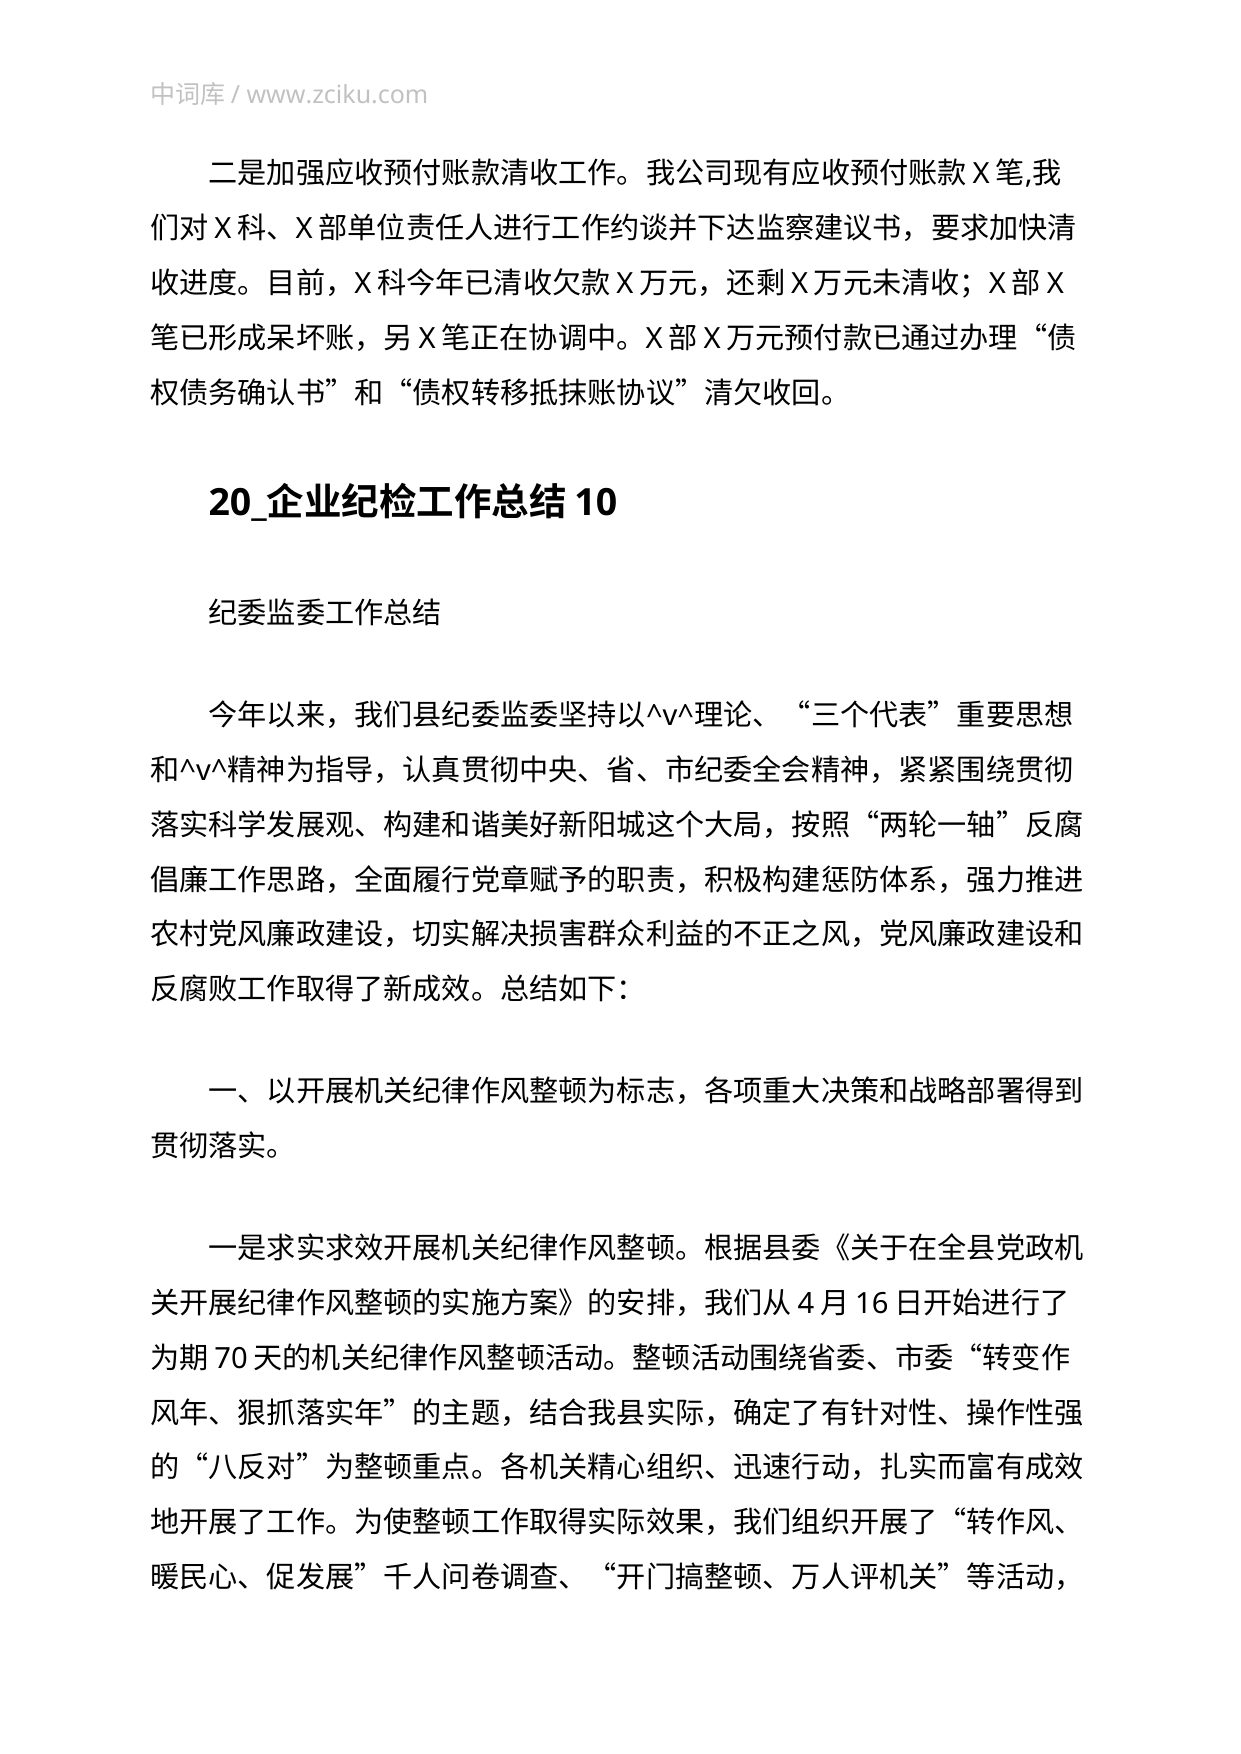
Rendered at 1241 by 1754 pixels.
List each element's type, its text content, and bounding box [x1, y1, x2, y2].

text 20_企业纪检工作总结10 [150, 472, 1090, 526]
text 一、以开展机关纪律作风整顿为标志，各项重大决策和战略部署得到贯彻落实。 [150, 1068, 1090, 1165]
text 今年以来，我们县纪委监委坚持以^v^理论、“三个代表”重要思想和^v^精神为指导，认真贯彻中央、省、市纪委全会精神，紧紧围绕贯彻落实科学发展观、构建和谐美好新阳城这个大局，按照“两轮一轴”反腐倡廉工作思路，全面履行党章赋予的职责，积极构建惩防体系，强力推进农村党风廉政建设，切实解决损害群众利益的不正之风，党风廉政建设和反腐败工作取得了新成效。总结如下： [150, 691, 1090, 1008]
text 二是加强应收预付账款清收工作。我公司现有应收预付账款X笔,我们对X科、X部单位责任人进行工作约谈并下达监察建议书，要求加快清收进度。目前，X科今年已清收欠款X万元，还剩X万元未清收；X部X笔已形成呆坏账，另X笔正在协调中。X部X万元预付款已通过办理“债权债务确认书”和“债权转移抵抹账协议”清欠收回。 [150, 150, 1090, 412]
text 纪委监委工作总结 [150, 589, 1090, 632]
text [150, 1224, 1090, 1596]
